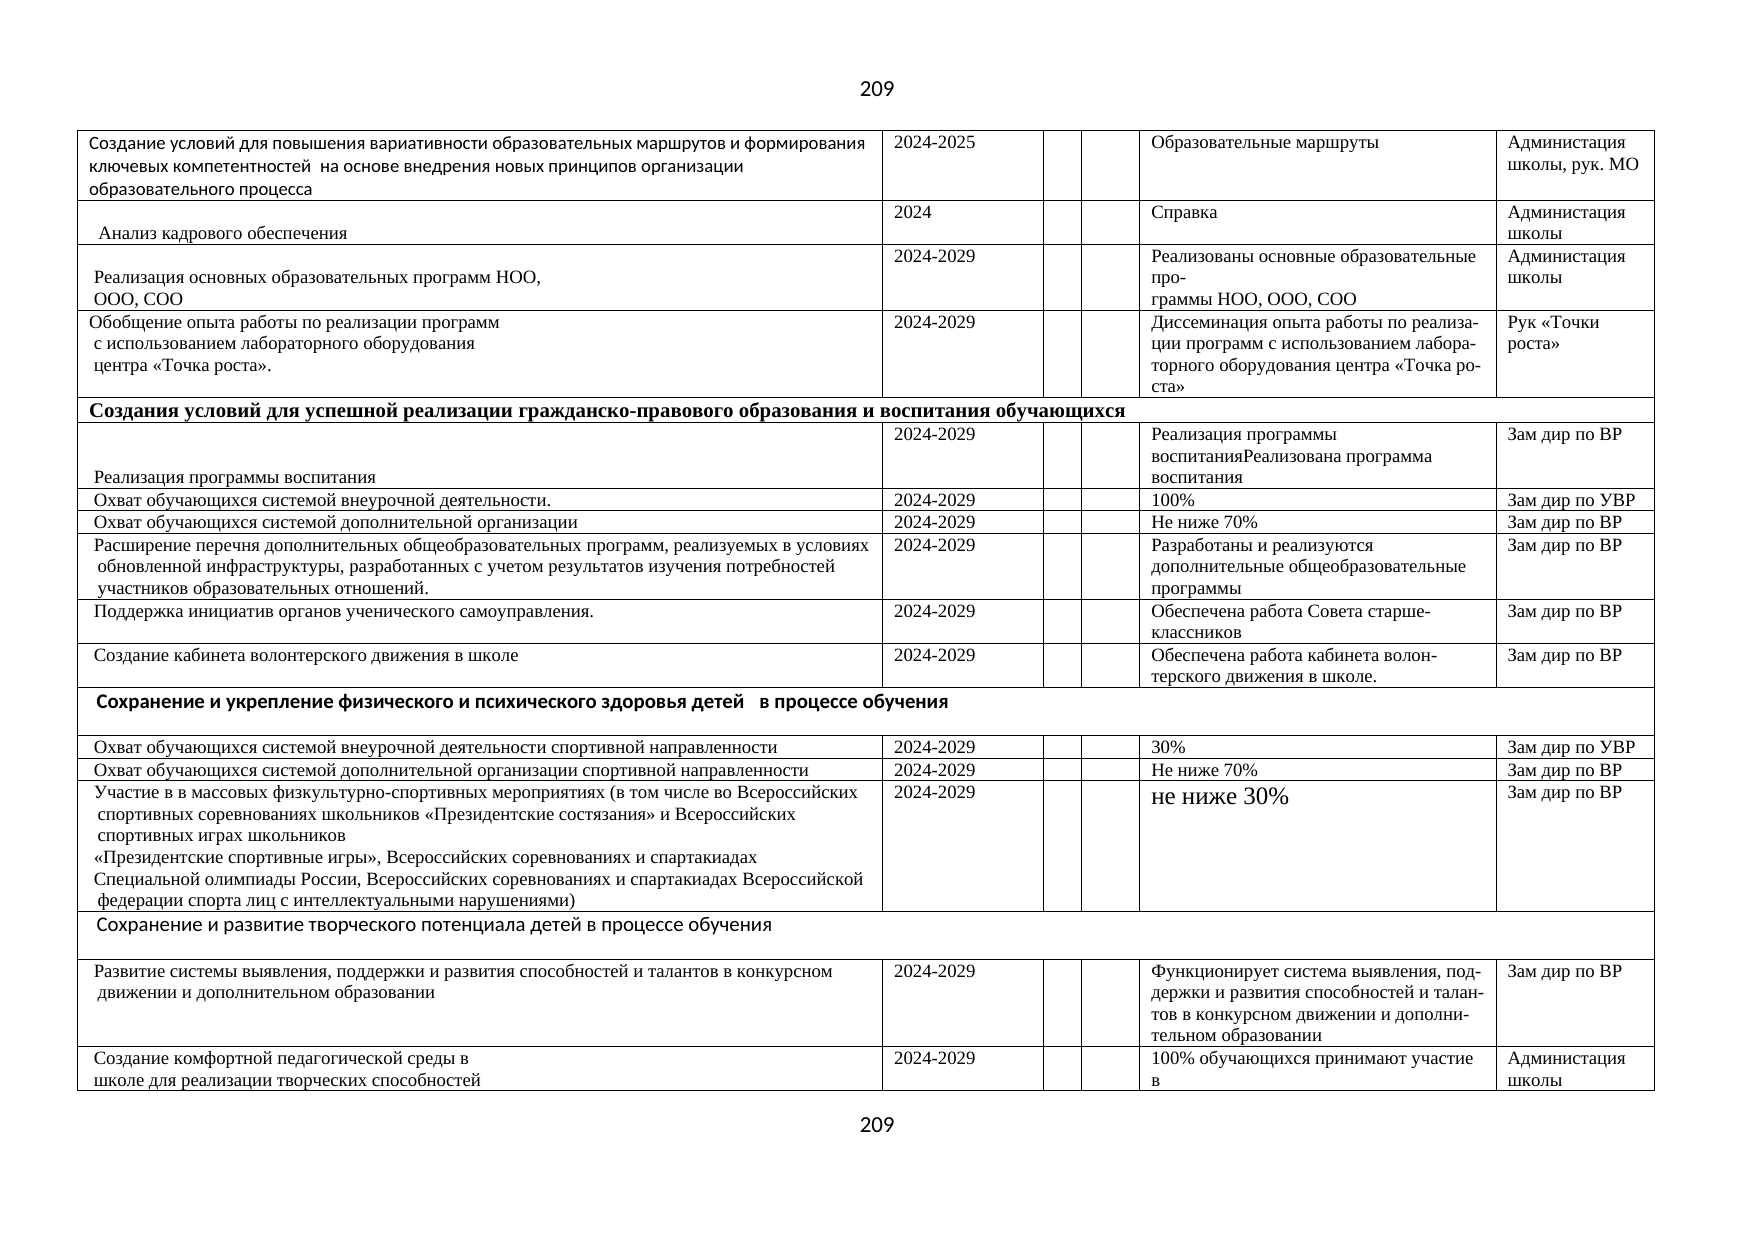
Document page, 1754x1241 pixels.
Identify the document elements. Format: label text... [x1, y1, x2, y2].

table_cell [1082, 245, 1139, 309]
table_cell [1044, 1047, 1081, 1090]
table_cell Создания условий для успешной реализации гражданско-правового образования и воспитания обучающихся [78, 398, 1654, 422]
table_cell [1044, 644, 1081, 687]
table_cell Расширение перечня дополнительных общеобразовательных программ, реализуемых в условиях обновленной инфраструктуры, разработанных с учетом результатов изучения потребностей участников образовательных отношений. [78, 534, 882, 598]
table_cell 2024 [883, 201, 1043, 244]
table_cell Образовательные маршруты [1140, 131, 1496, 199]
table_cell Зам дир по УВР [1497, 736, 1654, 757]
table_cell Обеспечена работа кабинета волон- терского движения в школе. [1140, 644, 1496, 687]
table_cell Реализация основных образовательных программ НОО, ООО, СОО [78, 245, 882, 309]
table_cell Администация школы [1497, 245, 1654, 309]
table_cell 2024-2029 [883, 644, 1043, 687]
table_cell 2024-2029 [883, 960, 1043, 1046]
table_cell [1082, 311, 1139, 397]
table_cell Охват обучающихся системой дополнительной организации [78, 511, 882, 533]
table_cell Рук «Точки роста» [1497, 311, 1654, 397]
table_cell [1044, 600, 1081, 643]
table_cell Администация школы [1497, 201, 1654, 244]
table_cell 2024-2029 [883, 736, 1043, 757]
table_cell [1044, 736, 1081, 757]
table_cell [1044, 534, 1081, 598]
table_cell 2024-2029 [883, 511, 1043, 533]
table_cell [1044, 511, 1081, 533]
table_cell Реализованы основные образовательные про- граммы НОО, ООО, СОО [1140, 245, 1496, 309]
table_cell 2024-2025 [883, 131, 1043, 199]
table_cell Зам дир по ВР [1497, 781, 1654, 911]
table_cell Анализ кадрового обеспечения [78, 201, 882, 244]
table_cell [1044, 781, 1081, 911]
table_cell 2024-2029 [883, 600, 1043, 643]
table_cell Участие в в массовых физкультурно-спортивных мероприятиях (в том числе во Всероссийских спортивных соревнованиях школьников «Президентские состязания» и Всероссийских спортивных играх школьников «Президентские спортивные игры», Всероссийских соревнованиях и спартакиадах Специальной олимпиады России, Всероссийских соревнованиях и спартакиадах Всероссийской федерации спорта лиц с интеллектуальными нарушениями) [78, 781, 882, 911]
table_cell не ниже 30% [1140, 781, 1496, 911]
table_cell [1044, 489, 1081, 510]
table_cell 2024-2029 [883, 781, 1043, 911]
table_cell Зам дир по ВР [1497, 423, 1654, 488]
table_cell [1082, 600, 1139, 643]
table_cell Сохранение и развитие творческого потенциала детей в процессе обучения [78, 912, 1654, 958]
table_cell [1082, 781, 1139, 911]
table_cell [78, 1047, 882, 1090]
table_cell 2024-2029 [883, 245, 1043, 309]
table_cell Сохранение и укрепление физического и психического здоровья детей в процессе обучения [78, 688, 1654, 735]
table_cell [1082, 534, 1139, 598]
table_cell Зам дир по ВР [1497, 511, 1654, 533]
table_cell Справка [1140, 201, 1496, 244]
table_cell 2024-2029 [883, 311, 1043, 397]
table_cell Создание кабинета волонтерского движения в школе [78, 644, 882, 687]
table_cell 2024-2029 [883, 534, 1043, 598]
table_cell Диссеминация опыта работы по реализа- ции программ с использованием лабора- торного оборудования центра «Точка ро- ста» [1140, 311, 1496, 397]
table_cell Зам дир по ВР [1497, 600, 1654, 643]
table_cell Администация школы [1497, 1047, 1654, 1090]
table_cell Реализация программы воспитанияРеализована программа воспитания [1140, 423, 1496, 488]
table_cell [1140, 1047, 1496, 1090]
table_cell Реализация программы воспитания [78, 423, 882, 488]
table_cell [1044, 245, 1081, 309]
table_cell Охват обучающихся системой внеурочной деятельности. [78, 489, 882, 510]
table_cell Обобщение опыта работы по реализации программ с использованием лабораторного оборудования центра «Точка роста». [78, 311, 882, 397]
table_cell Создание условий для повышения вариативности образовательных маршрутов и формирования ключевых компетентностей на основе внедрения новых принципов организации образовательного процесса [78, 131, 882, 199]
table_cell [1044, 960, 1081, 1046]
table_cell Зам дир по ВР [1497, 644, 1654, 687]
table_cell Зам дир по ВР [1497, 759, 1654, 780]
table_cell [1044, 201, 1081, 244]
table_cell Зам дир по УВР [1497, 489, 1654, 510]
table_cell [1044, 311, 1081, 397]
table_cell [1082, 511, 1139, 533]
table_cell [1044, 423, 1081, 488]
table_cell Не ниже 70% [1140, 759, 1496, 780]
table_cell Не ниже 70% [1140, 511, 1496, 533]
table_cell Обеспечена работа Совета старше- классников [1140, 600, 1496, 643]
table_cell Разработаны и реализуются дополнительные общеобразовательные программы [1140, 534, 1496, 598]
table_cell Зам дир по ВР [1497, 960, 1654, 1046]
table_cell 2024-2029 [883, 489, 1043, 510]
table_cell [1082, 201, 1139, 244]
table_cell 100% [1140, 489, 1496, 510]
table_cell [1082, 644, 1139, 687]
table_cell 2024-2029 [883, 1047, 1043, 1090]
table_cell Зам дир по ВР [1497, 534, 1654, 598]
table_cell 30% [1140, 736, 1496, 757]
table_cell Развитие системы выявления, поддержки и развития способностей и талантов в конкурсном движении и дополнительном образовании [78, 960, 882, 1046]
table_cell [1082, 489, 1139, 510]
table_cell [1082, 423, 1139, 488]
table_cell Охват обучающихся системой дополнительной организации спортивной направленности [78, 759, 882, 780]
table_cell 2024-2029 [883, 759, 1043, 780]
table_cell [1044, 131, 1081, 199]
table_cell [1082, 960, 1139, 1046]
table_cell Функционирует система выявления, под- держки и развития способностей и талан- тов в конкурсном движении и дополни- тельном образовании [1140, 960, 1496, 1046]
table_cell [1044, 759, 1081, 780]
table_cell Поддержка инициатив органов ученического самоуправления. [78, 600, 882, 643]
table_cell Администация школы, рук. МО [1497, 131, 1654, 199]
table_cell 2024-2029 [883, 423, 1043, 488]
table_cell [1082, 736, 1139, 757]
table_cell [1082, 759, 1139, 780]
table_cell [1082, 1047, 1139, 1090]
table_cell Охват обучающихся системой внеурочной деятельности спортивной направленности [78, 736, 882, 757]
table_cell [1082, 131, 1139, 199]
